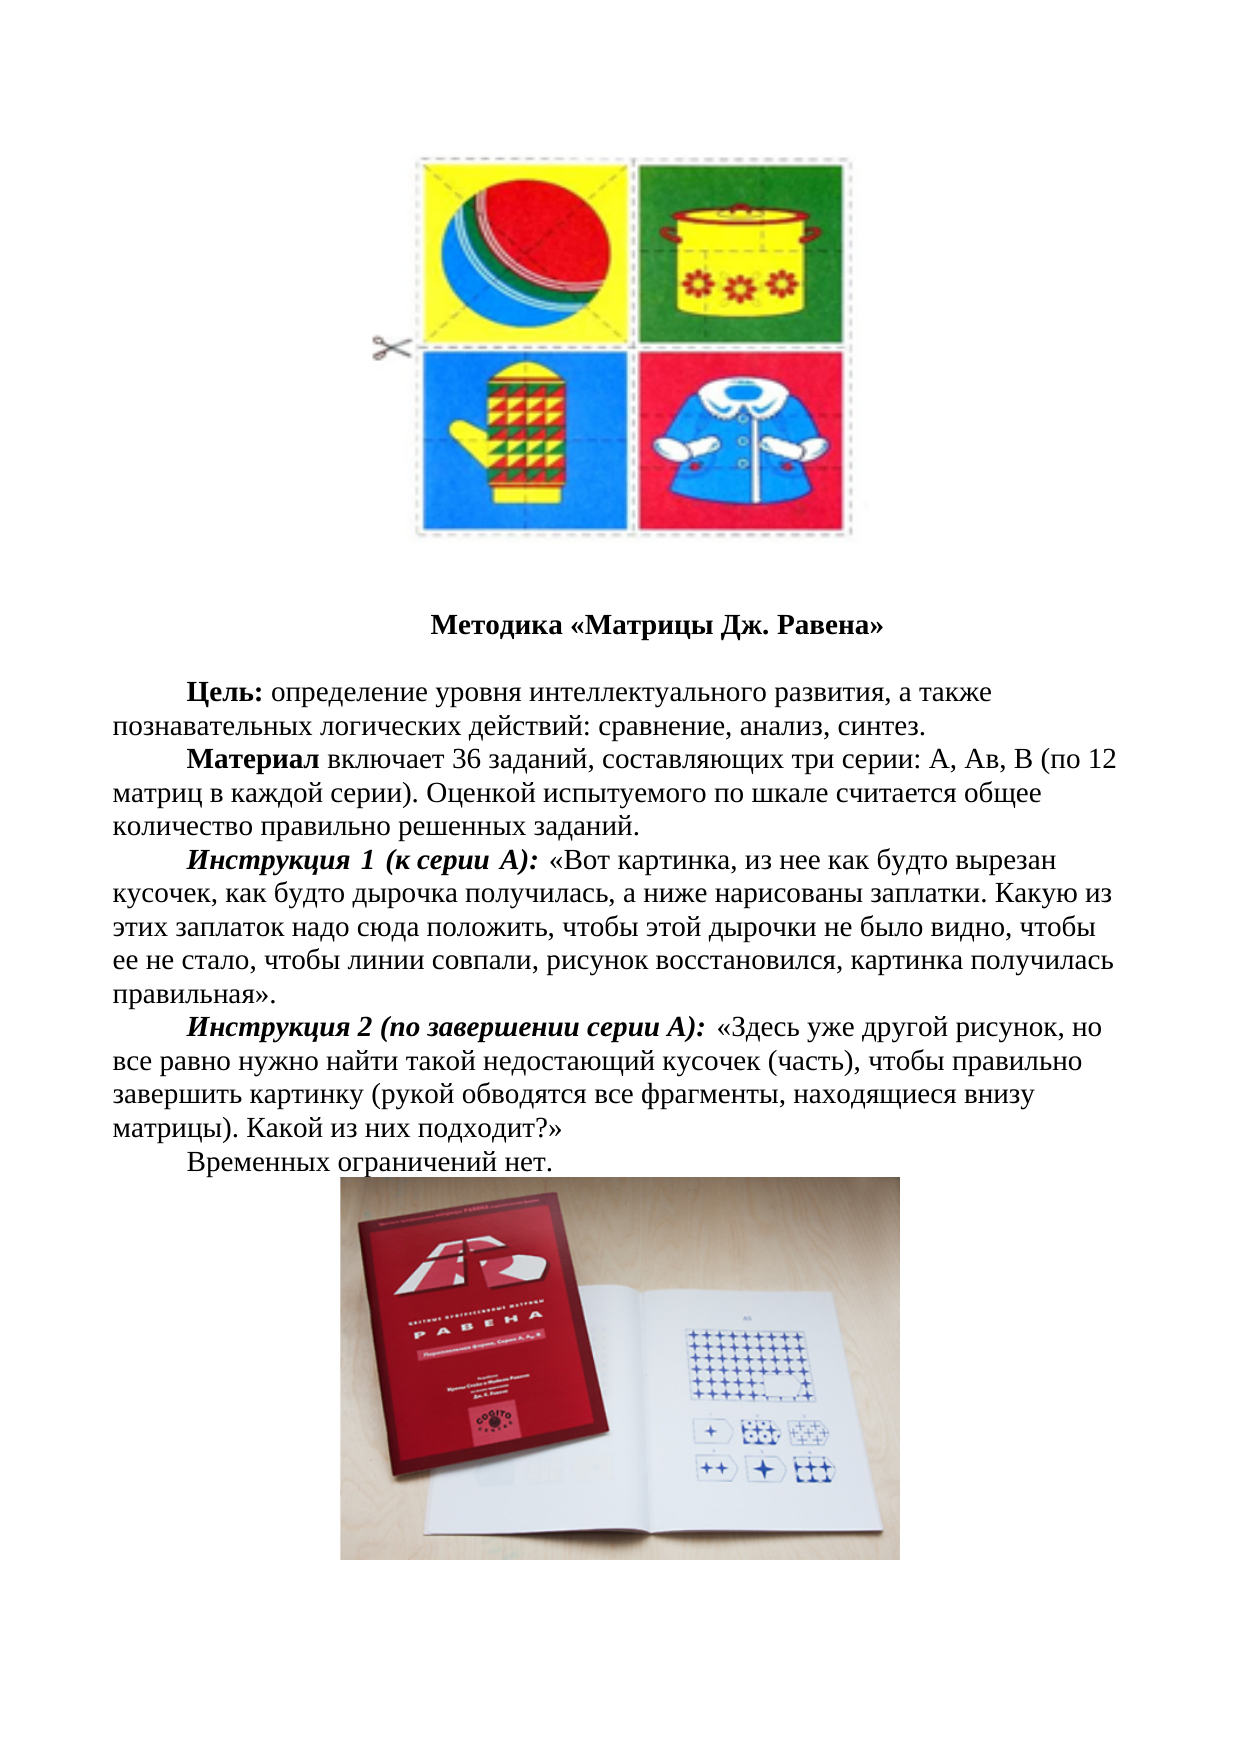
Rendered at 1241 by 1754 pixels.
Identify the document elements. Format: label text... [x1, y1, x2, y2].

text Материал включает 36 заданий, составляющих три серии: А, Ав, В (по 12 матриц в каждой серии). Оценкой испытуемого по шкале считается общее количество правильно решенных заданий. [112, 741, 1128, 842]
text Инструкция 2 (по завершении серии А): «Здесь уже другой рисунок, но все равно нужно найти такой недостающий кусочек (часть), чтобы правильно завершить картинку (рукой обводятся все фрагменты, находящиеся внизу матрицы). Какой из них подходит?» [112, 1009, 1128, 1144]
text Цель: определение уровня интеллектуального развития, а также познавательных логических действий: сравнение, анализ, синтез. [112, 674, 1128, 741]
picture [371, 150, 869, 543]
picture [340, 1177, 900, 1560]
text Инструкция 1 (к серии А): «Вот картинка, из нее как будто вырезан кусочек, как будто дырочка получилась, а ниже нарисованы заплатки. Какую из этих заплаток надо сюда положить, чтобы этой дырочки не было видно, чтобы ее не стало, чтобы линии совпали, рисунок восстановился, картинка получилась правильная». [112, 842, 1128, 1009]
text Методика «Матрицы Дж. Равена» [112, 607, 1128, 641]
text Временных ограничений нет. [112, 1144, 1128, 1177]
